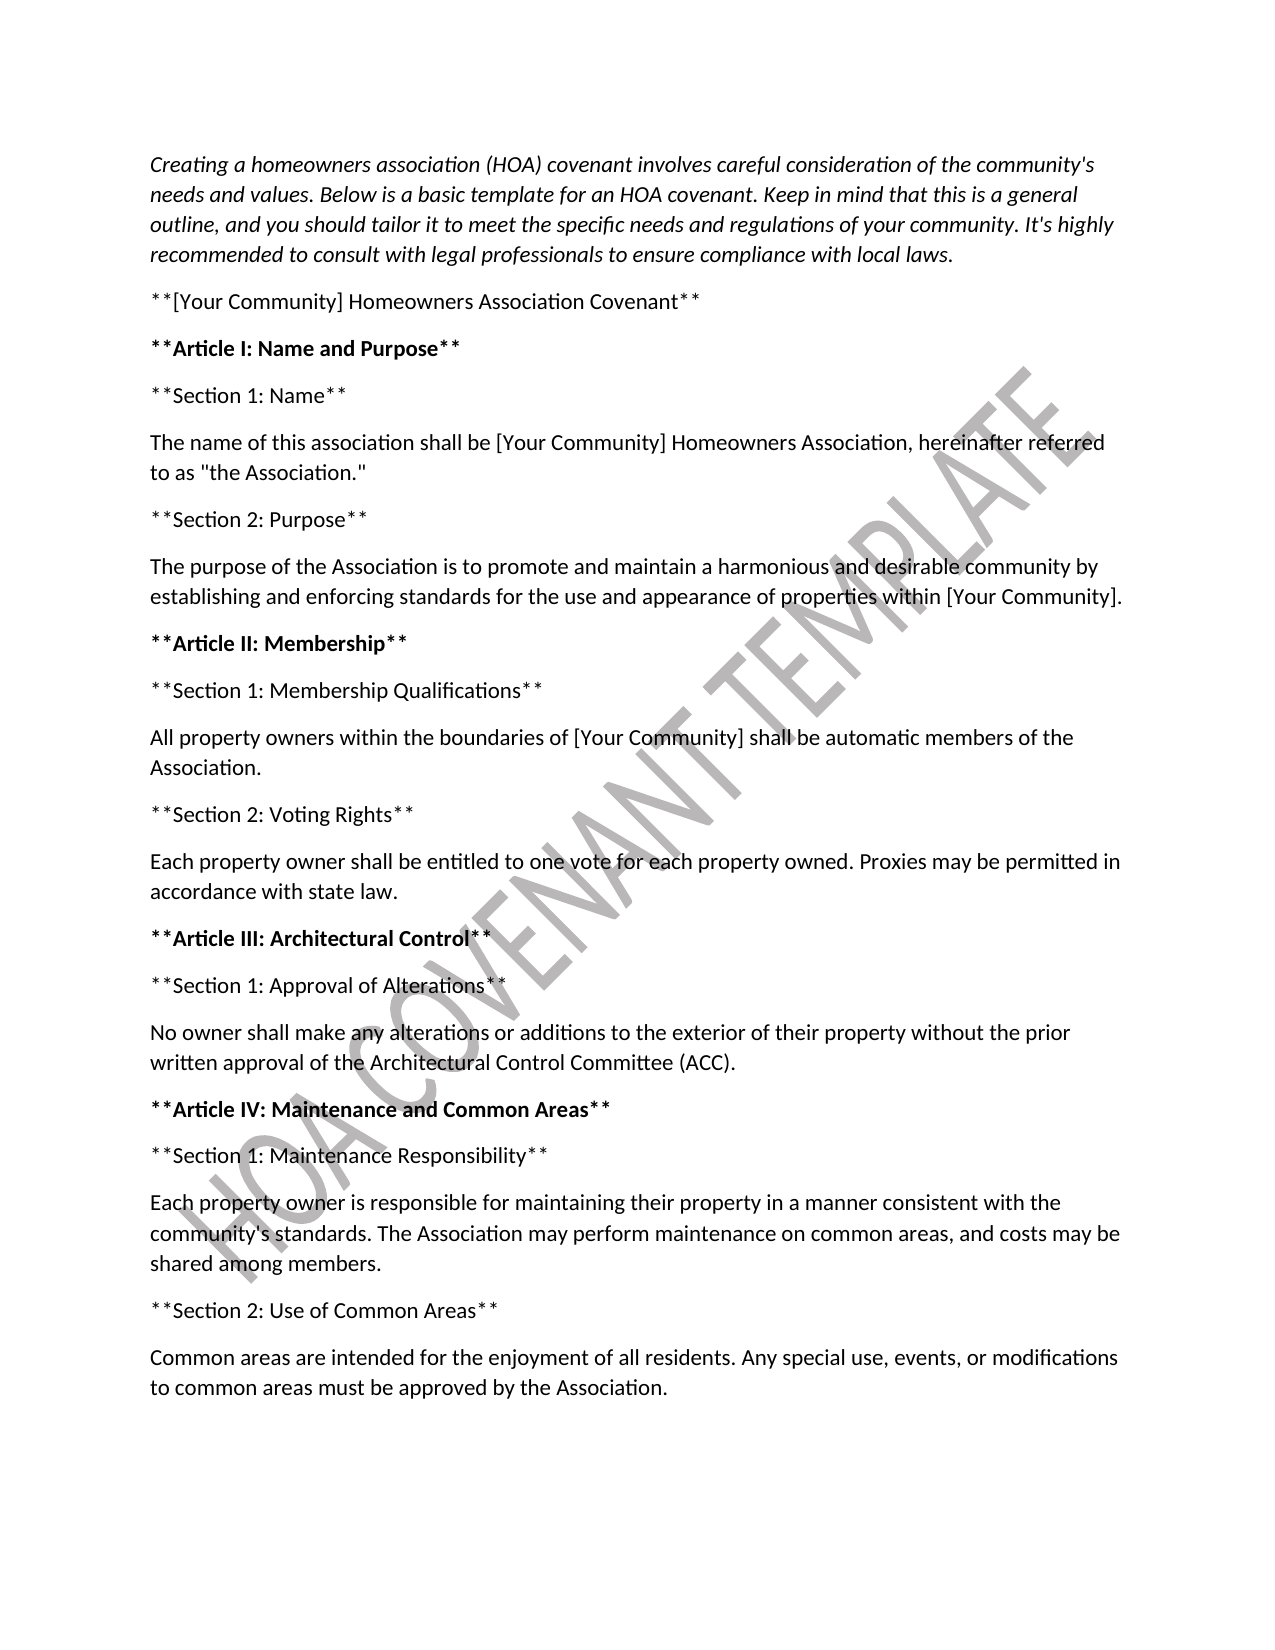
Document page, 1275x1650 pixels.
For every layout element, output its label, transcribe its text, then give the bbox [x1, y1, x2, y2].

text **Article IV: Maintenance and Common Areas** [150, 1095, 1125, 1123]
text **Article I: Name and Purpose** [150, 334, 1125, 362]
text **Article III: Architectural Control** [150, 924, 1125, 952]
text Creating a homeowners association (HOA) covenant involves careful consideration of the community's needs and values. Below is a basic template for an HOA covenant. Keep in mind that this is a general outline, and you should tailor it to meet the specific needs and regulations of your community. It's highly recommended to consult with legal professionals to ensure compliance with local laws. [150, 150, 1125, 269]
text **Section 1: Maintenance Responsibility** [150, 1142, 1125, 1170]
text **Section 1: Name** [150, 381, 1125, 409]
text Each property owner is responsible for maintaining their property in a manner consistent with the community's standards. The Association may perform maintenance on common areas, and costs may be shared among members. [150, 1188, 1125, 1277]
text The purpose of the Association is to promote and maintain a harmonious and desirable community by establishing and enforcing standards for the use and appearance of properties within [Your Community]. [150, 552, 1125, 610]
text Common areas are intended for the enjoyment of all residents. Any special use, events, or modifications to common areas must be approved by the Association. [150, 1343, 1125, 1401]
text **Section 2: Voting Rights** [150, 800, 1125, 828]
text **Article II: Membership** [150, 629, 1125, 657]
text All property owners within the boundaries of [Your Community] shall be automatic members of the Association. [150, 723, 1125, 781]
text **Section 2: Use of Common Areas** [150, 1296, 1125, 1324]
text **Section 2: Purpose** [150, 505, 1125, 533]
text **[Your Community] Homeowners Association Covenant** [150, 287, 1125, 316]
text **Section 1: Membership Qualifications** [150, 676, 1125, 704]
text Each property owner shall be entitled to one vote for each property owned. Proxies may be permitted in accordance with state law. [150, 847, 1125, 905]
text The name of this association shall be [Your Community] Homeowners Association, hereinafter referred to as "the Association." [150, 428, 1125, 486]
text No owner shall make any alterations or additions to the exterior of their property without the prior written approval of the Architectural Control Committee (ACC). [150, 1018, 1125, 1076]
text **Section 1: Approval of Alterations** [150, 971, 1125, 999]
